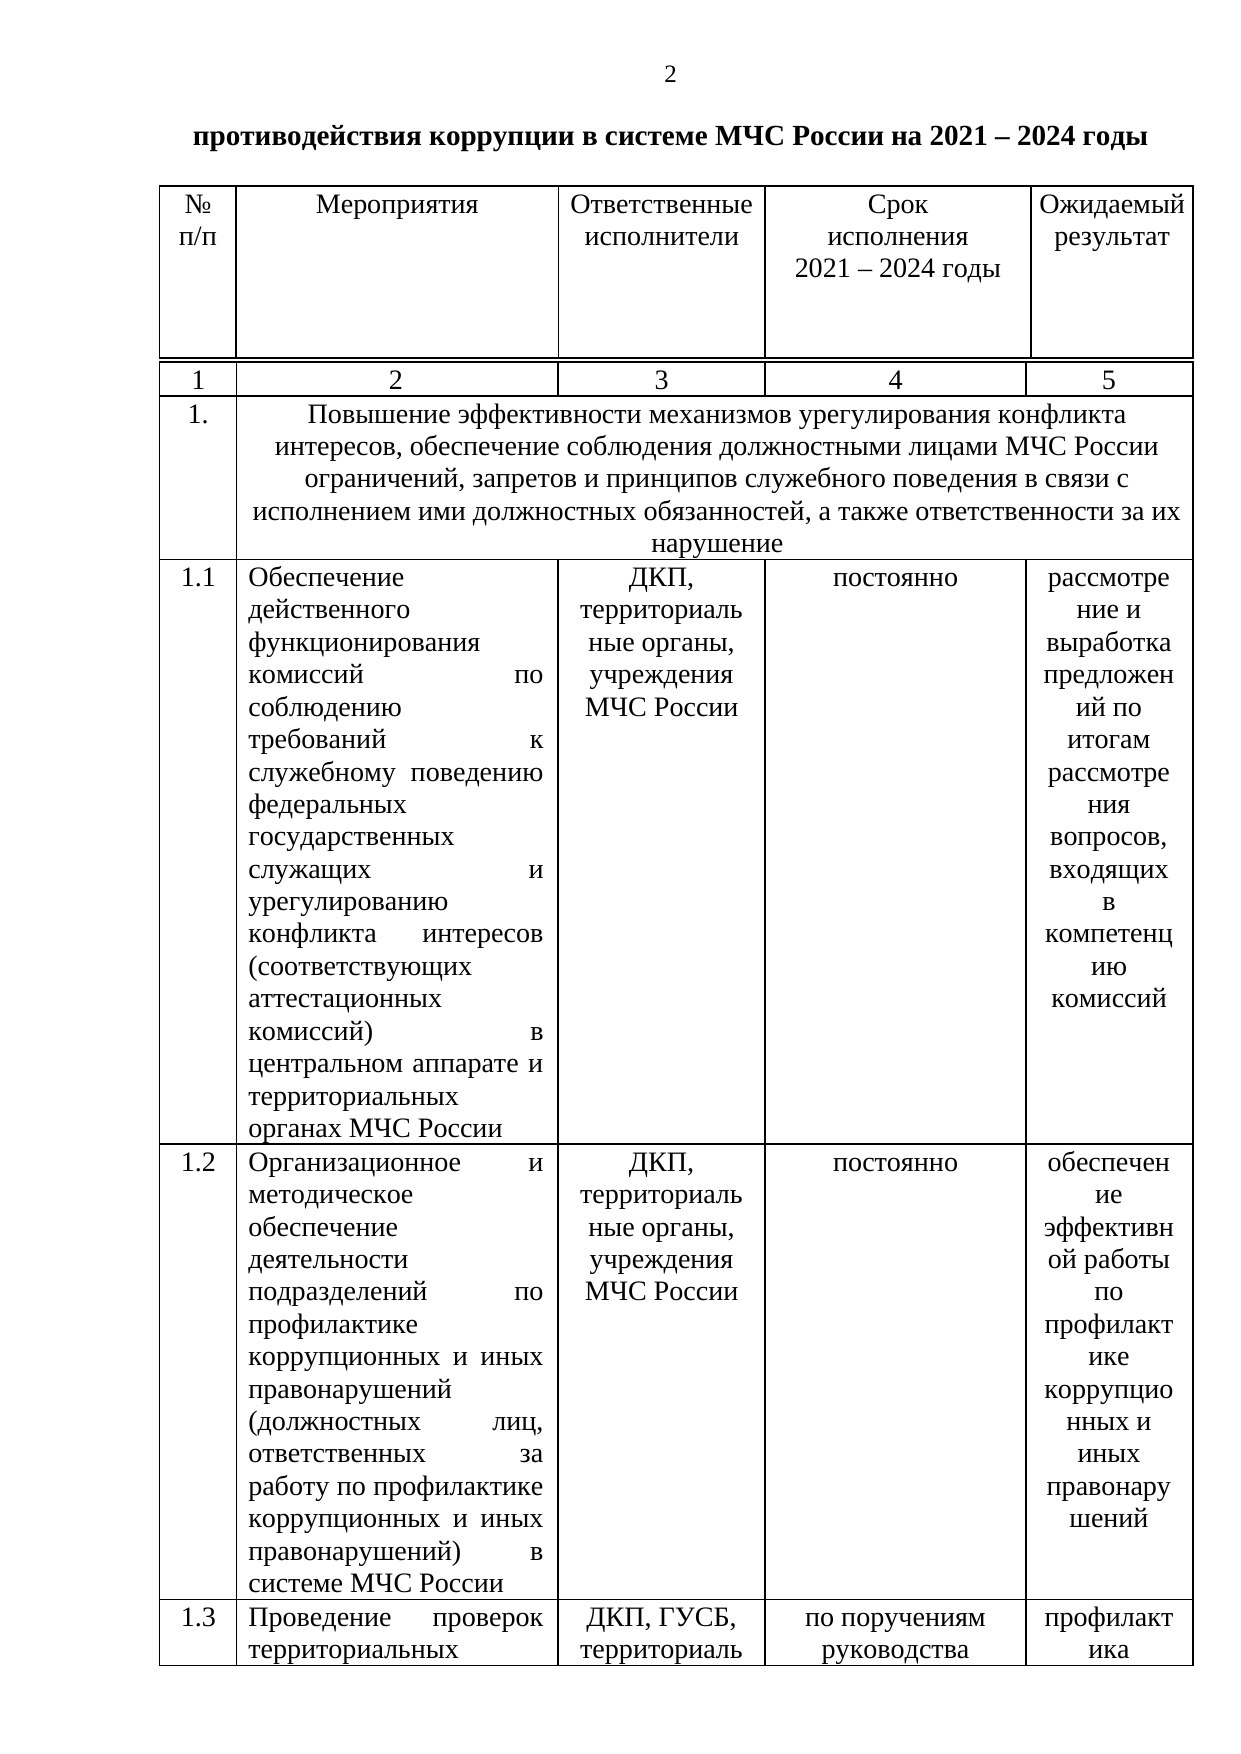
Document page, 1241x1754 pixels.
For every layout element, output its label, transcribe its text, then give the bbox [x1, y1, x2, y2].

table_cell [559, 1600, 764, 1665]
text противодействия коррупции в системе МЧС России на 2021 – 2024 годы [159, 118, 1181, 152]
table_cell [766, 1600, 1025, 1665]
table_cell обеспечение эффективной работы по профилактике коррупционных и иных правонарушений [1027, 1145, 1192, 1598]
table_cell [237, 1600, 557, 1665]
table_header № п/п [160, 187, 235, 357]
table_cell 1.3 [160, 1600, 236, 1665]
table_header Ответственные исполнители [559, 187, 764, 357]
table_cell 1. [160, 397, 236, 559]
table_cell Организационное и методическое обеспечение деятельности подразделений по профилактике коррупционных и иных правонарушений (должностных лиц, ответственных за работу по профилактике коррупционных и иных правонарушений) в системе МЧС России [237, 1145, 557, 1598]
table_cell Повышение эффективности механизмов урегулирования конфликта интересов, обеспечение соблюдения должностными лицами МЧС России ограничений, запретов и принципов служебного поведения в связи с исполнением ими должностных обязанностей, а также ответственности за их нарушение [237, 397, 1192, 559]
table_cell постоянно [766, 560, 1025, 1143]
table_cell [1027, 1600, 1192, 1665]
table_header Ожидаемый результат [1032, 187, 1192, 357]
table_cell постоянно [766, 1145, 1025, 1598]
table_header Срок исполнения 2021 – 2024 годы [766, 187, 1030, 357]
table_cell ДКП, территориальные органы, учреждения МЧС России [559, 560, 764, 1143]
table_header 1 [160, 363, 236, 395]
table_cell 1.1 [160, 560, 236, 1143]
table_header Мероприятия [237, 187, 558, 357]
table_header 5 [1027, 363, 1192, 395]
table_header 3 [559, 363, 764, 395]
table_cell Обеспечение действенного функционирования комиссий по соблюдению требований к служебному поведению федеральных государственных служащих и урегулированию конфликта интересов (соответствующих аттестационных комиссий) в центральном аппарате и территориальных органах МЧС России [237, 560, 557, 1143]
table_cell 1.2 [160, 1145, 236, 1598]
table_cell рассмотрение и выработка предложений по итогам рассмотрения вопросов, входящих в компетенцию комиссий [1027, 560, 1192, 1143]
table_header 2 [237, 363, 557, 395]
table_header 4 [766, 363, 1025, 395]
table_cell ДКП, территориальные органы, учреждения МЧС России [559, 1145, 764, 1598]
